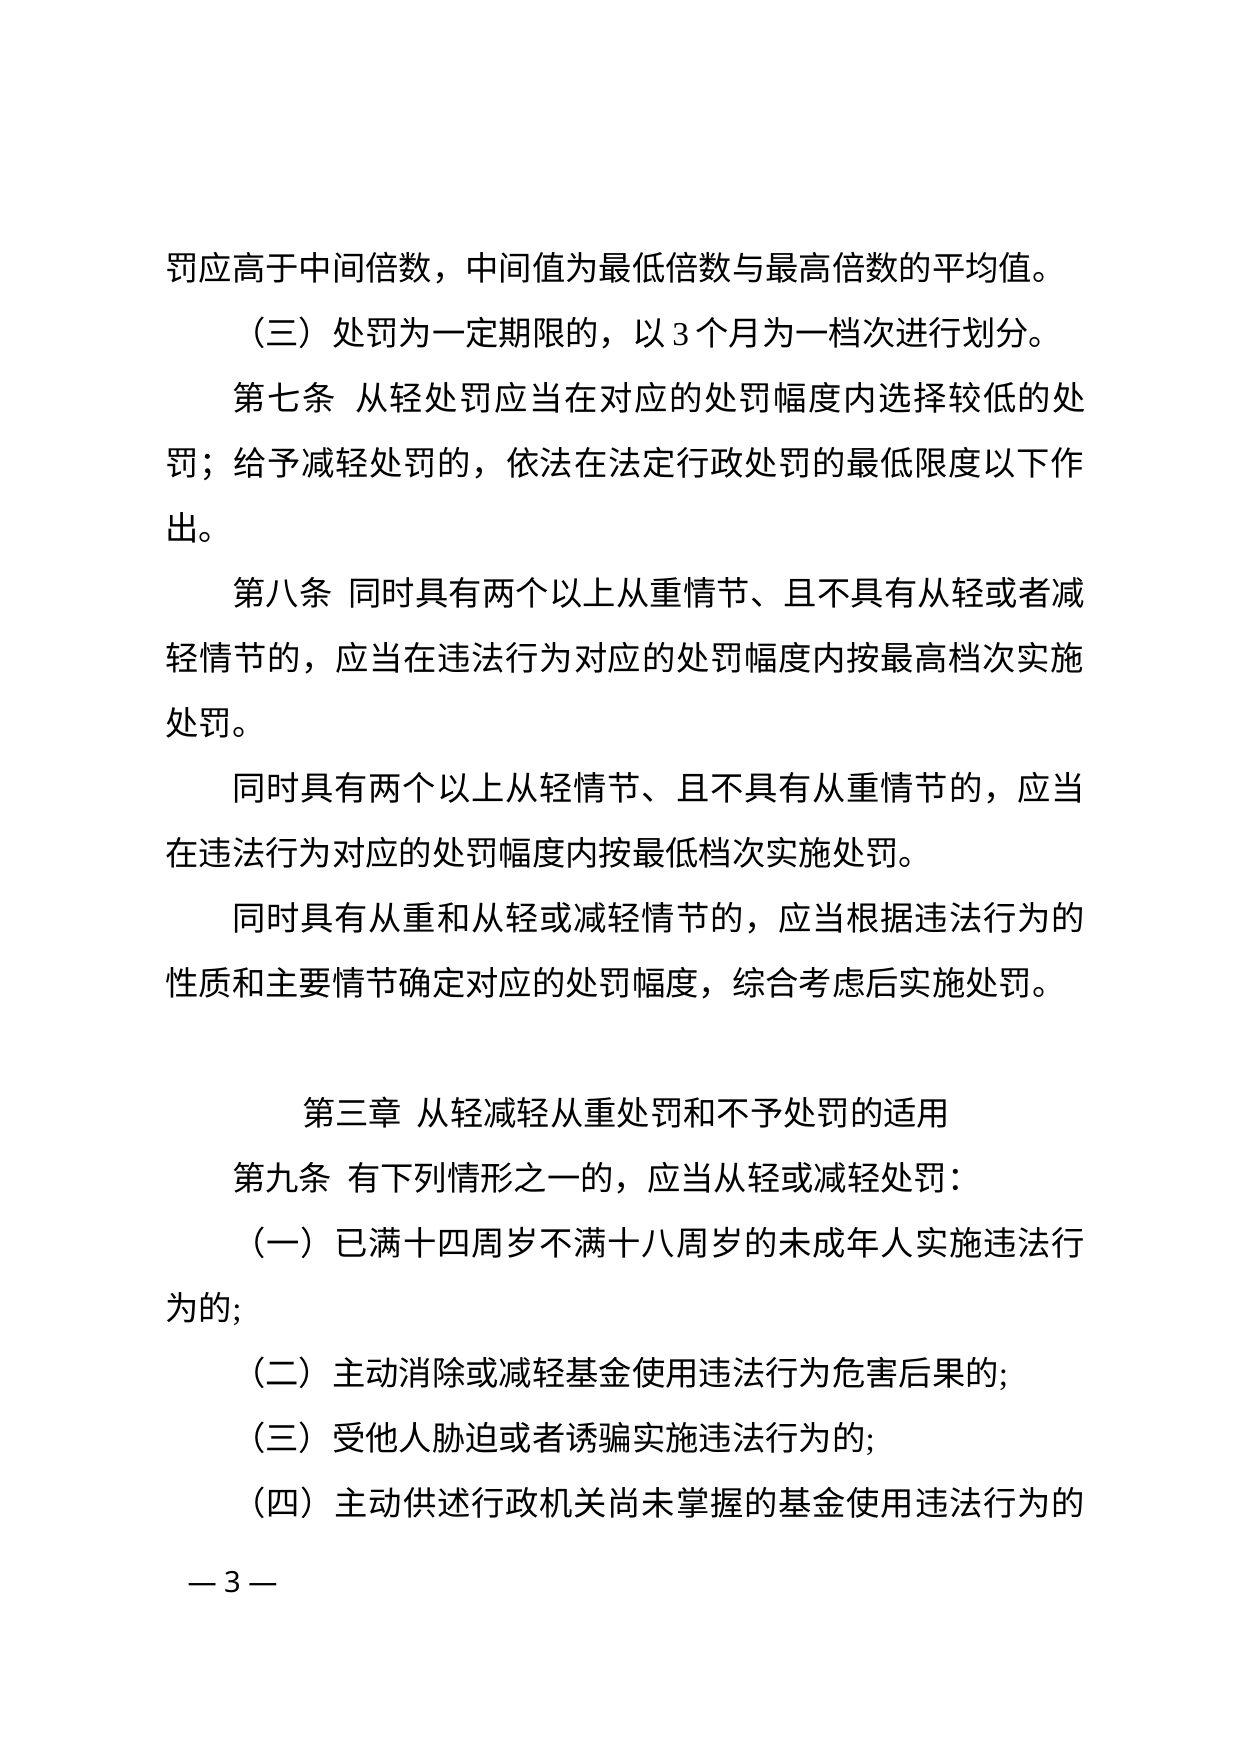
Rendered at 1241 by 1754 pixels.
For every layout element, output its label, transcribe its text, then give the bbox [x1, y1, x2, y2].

text 第八条 同时具有两个以上从重情节、且不具有从轻或者减轻情节的，应当在违法行为对应的处罚幅度内按最高档次实施处罚。 [165, 558, 1087, 753]
list 同时具有从重和从轻或减轻情节的，应当根据违法行为的性质和主要情节确定对应的处罚幅度，综合考虑后实施处罚。 [165, 883, 1087, 1013]
text （三）受他人胁迫或者诱骗实施违法行为的; [165, 1403, 1087, 1468]
list 第七条 从轻处罚应当在对应的处罚幅度内选择较低的处罚；给予减轻处罚的，依法在法定行政处罚的最低限度以下作出。 [165, 363, 1087, 558]
text 第九条 有下列情形之一的，应当从轻或减轻处罚： [165, 1143, 1087, 1208]
list 第三章 从轻减轻从重处罚和不予处罚的适用 [165, 1078, 1087, 1143]
list （三）处罚为一定期限的，以3个月为一档次进行划分。 [165, 298, 1087, 363]
text （一）已满十四周岁不满十八周岁的未成年人实施违法行为的; [165, 1208, 1087, 1338]
text 同时具有两个以上从轻情节、且不具有从重情节的，应当在违法行为对应的处罚幅度内按最低档次实施处罚。 [165, 753, 1087, 883]
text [165, 233, 1087, 298]
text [165, 1468, 1087, 1533]
text （二）主动消除或减轻基金使用违法行为危害后果的; [165, 1338, 1087, 1403]
